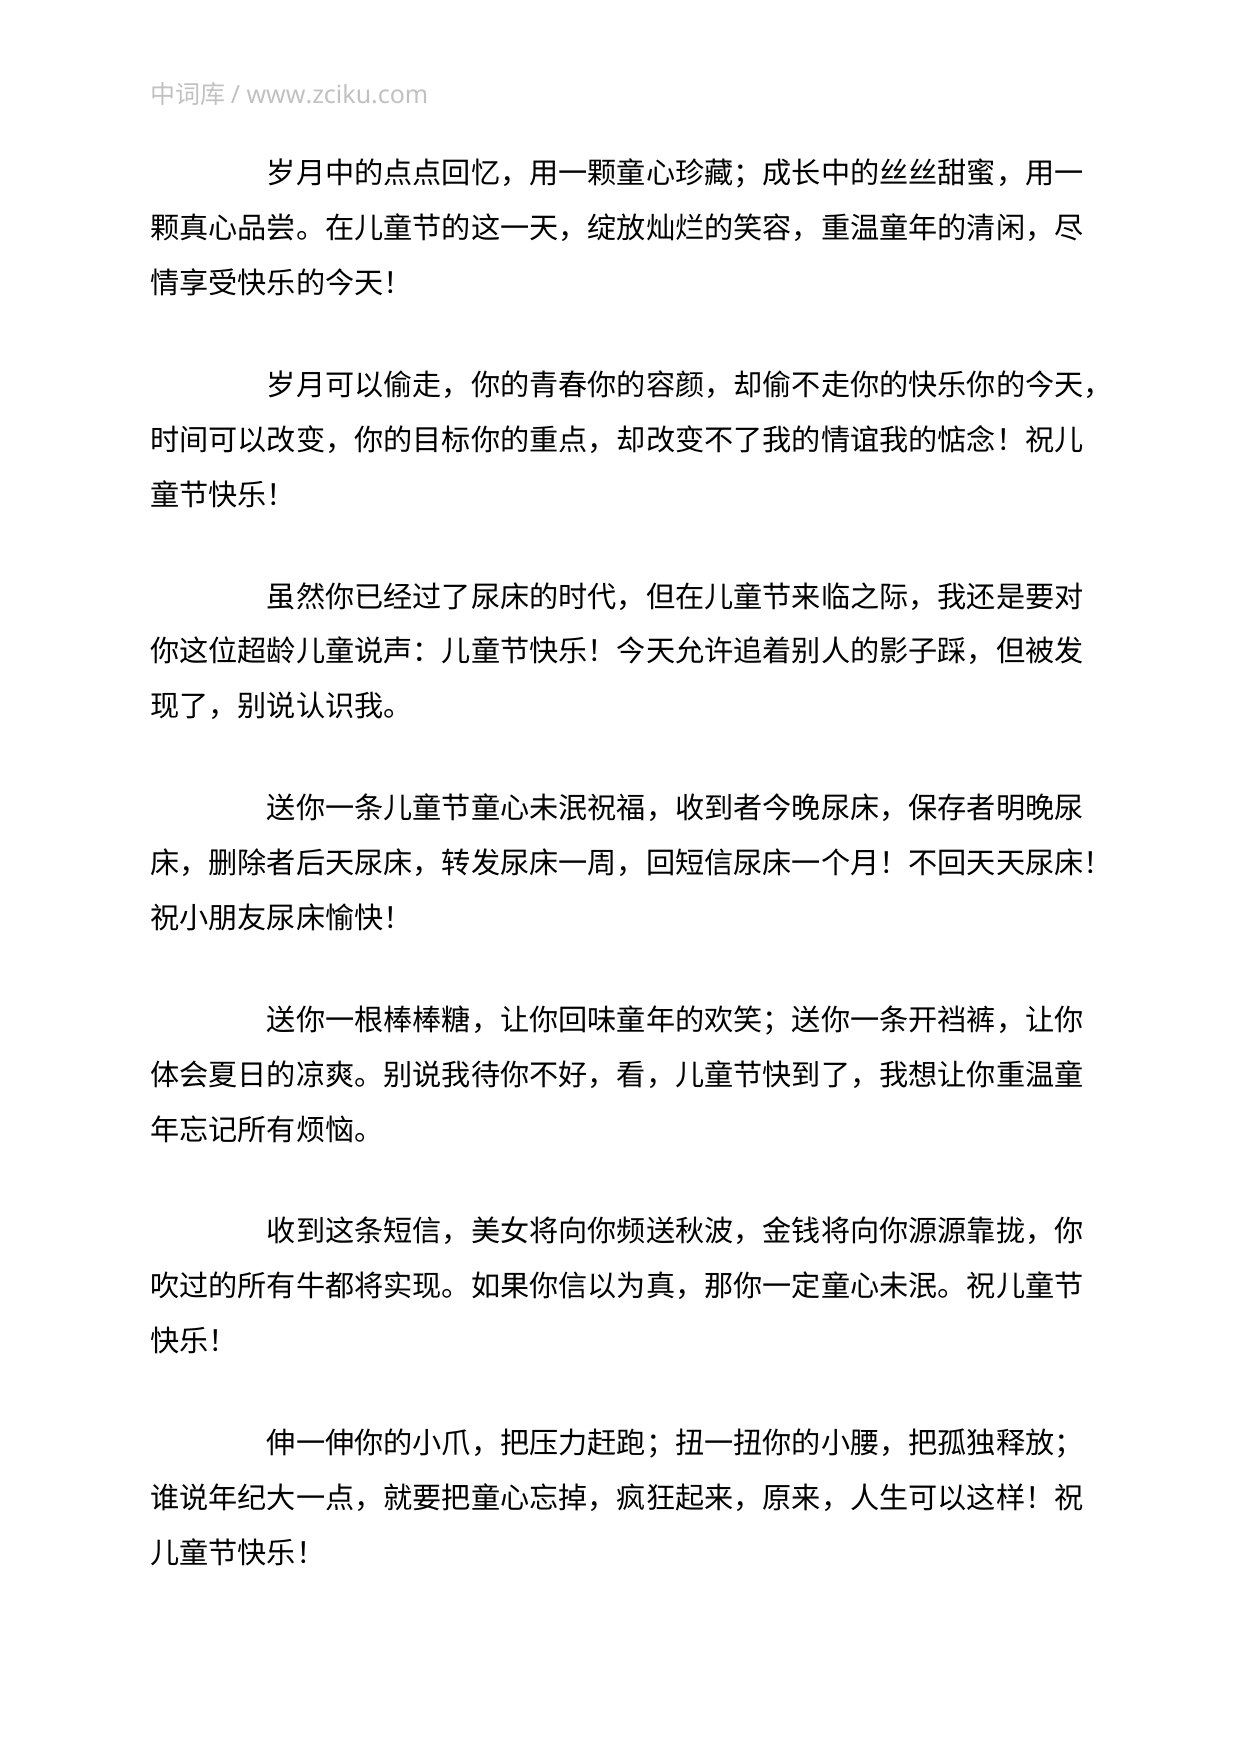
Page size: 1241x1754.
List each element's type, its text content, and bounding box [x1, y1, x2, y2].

text 岁月可以偷走，你的青春你的容颜，却偷不走你的快乐你的今天，时间可以改变，你的目标你的重点，却改变不了我的情谊我的惦念！祝儿童节快乐！ [150, 362, 1090, 514]
text 伸一伸你的小爪，把压力赶跑；扭一扭你的小腰，把孤独释放；谁说年纪大一点，就要把童心忘掉，疯狂起来，原来，人生可以这样！祝儿童节快乐！ [150, 1419, 1090, 1571]
text 虽然你已经过了尿床的时代，但在儿童节来临之际，我还是要对你这位超龄儿童说声：儿童节快乐！今天允许追着别人的影子踩，但被发现了，别说认识我。 [150, 573, 1090, 725]
text 送你一根棒棒糖，让你回味童年的欢笑；送你一条开裆裤，让你体会夏日的凉爽。别说我待你不好，看，儿童节快到了，我想让你重温童年忘记所有烦恼。 [150, 996, 1090, 1148]
text 收到这条短信，美女将向你频送秋波，金钱将向你源源靠拢，你吹过的所有牛都将实现。如果你信以为真，那你一定童心未泯。祝儿童节快乐！ [150, 1208, 1090, 1360]
text 送你一条儿童节童心未泯祝福，收到者今晚尿床，保存者明晚尿床，删除者后天尿床，转发尿床一周，回短信尿床一个月！不回天天尿床！祝小朋友尿床愉快！ [150, 785, 1090, 937]
text 岁月中的点点回忆，用一颗童心珍藏；成长中的丝丝甜蜜，用一颗真心品尝。在儿童节的这一天，绽放灿烂的笑容，重温童年的清闲，尽情享受快乐的今天！ [150, 150, 1090, 302]
